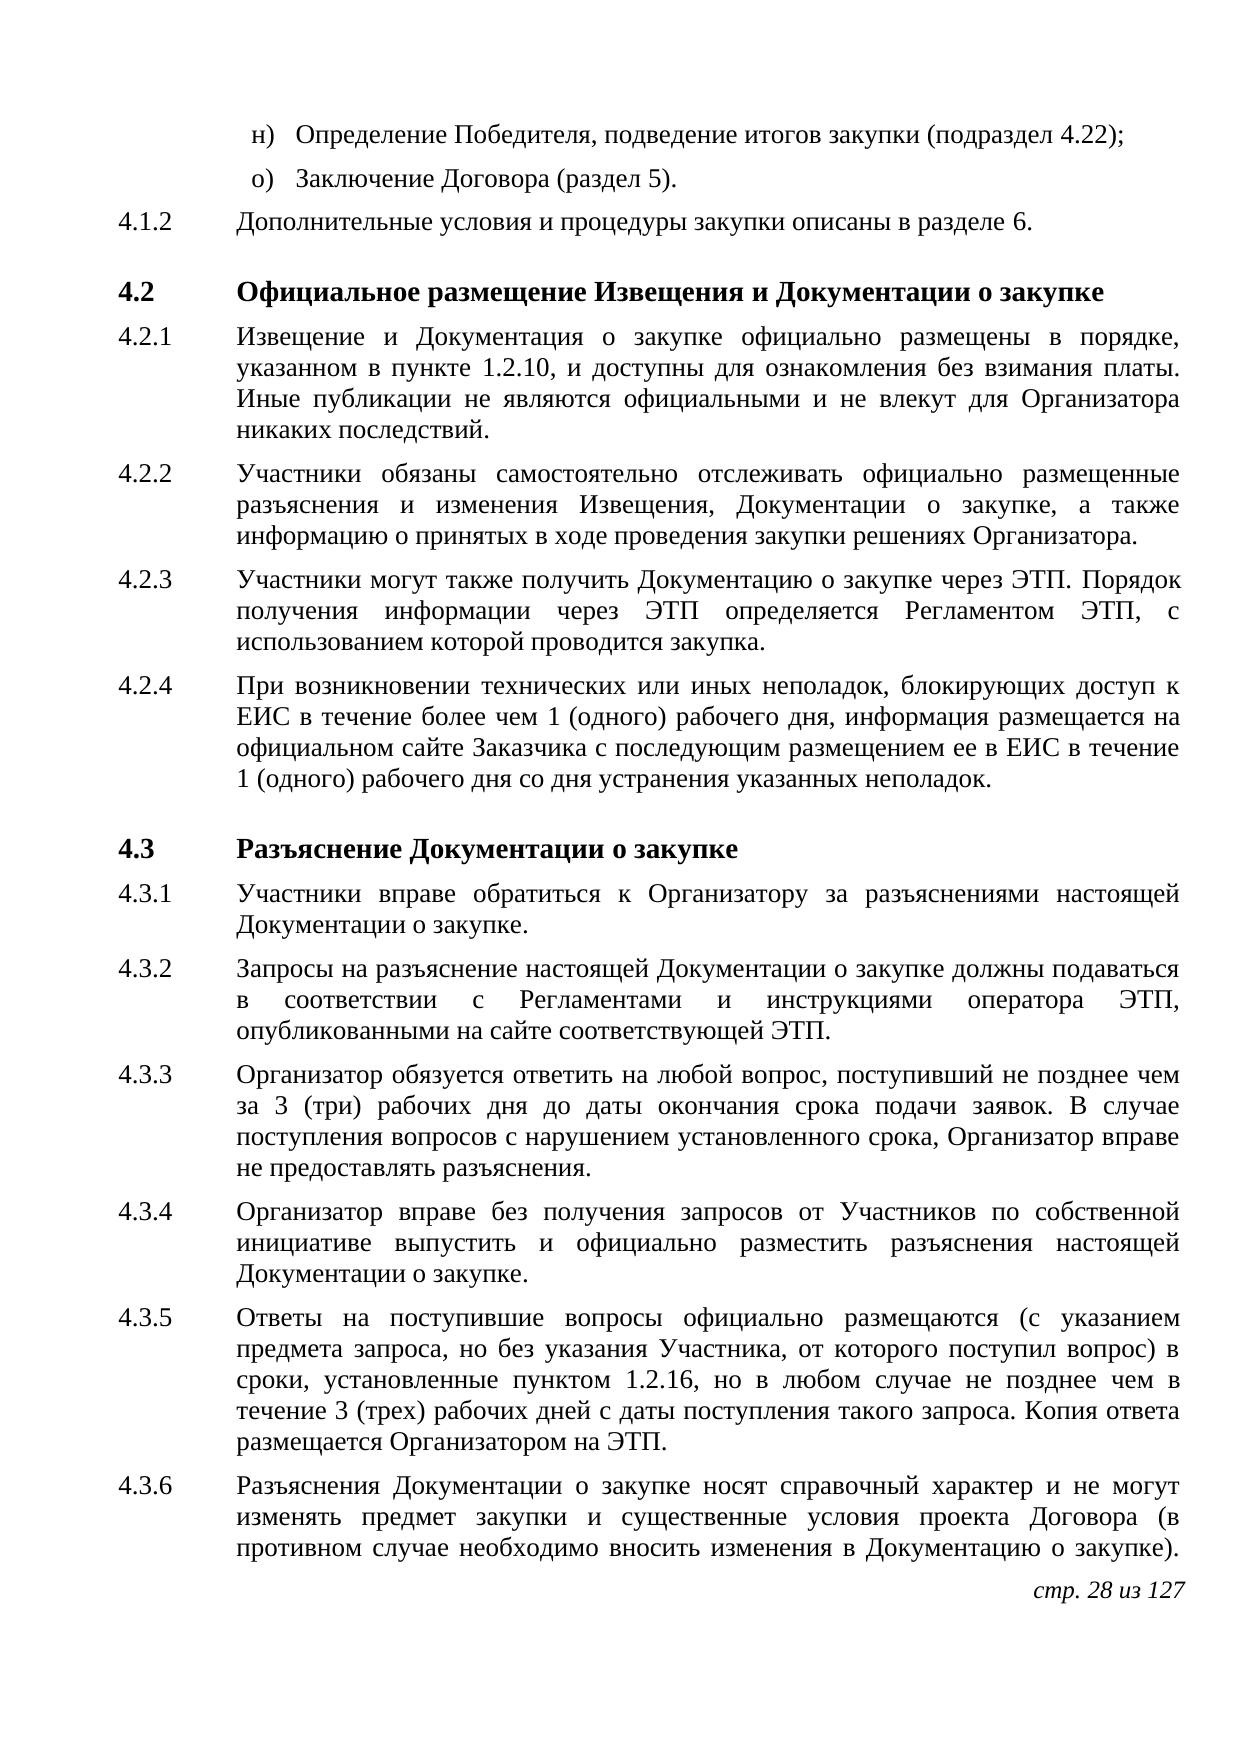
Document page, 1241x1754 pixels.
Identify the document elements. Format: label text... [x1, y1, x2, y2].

text Организатор вправе без получения запросов от Участников по собственной инициативе выпустить и официально разместить разъяснения настоящей Документации о закупке. [118, 1195, 1181, 1288]
text Участники могут также получить Документацию о закупке через ЭТП. Порядок получения информации через ЭТП определяется Регламентом ЭТП, с использованием которой проводится закупка. [118, 563, 1181, 657]
text Организатор обязуется ответить на любой вопрос, поступивший не позднее чем за 3 (три) рабочих дня до даты окончания срока подачи заявок. В случае поступления вопросов с нарушением установленного срока, Организатор вправе не предоставлять разъяснения. [118, 1058, 1181, 1182]
text Ответы на поступившие вопросы официально размещаются (с указанием предмета запроса, но без указания Участника, от которого поступил вопрос) в сроки, установленные пунктом 1.2.16, но в любом случае не позднее чем в течение 3 (трех) рабочих дней с даты поступления такого запроса. Копия ответа размещается Организатором на ЭТП. [118, 1301, 1181, 1457]
text Дополнительные условия и процедуры закупки описаны в разделе 6. [118, 205, 1181, 237]
text Участники обязаны самостоятельно отслеживать официально размещенные разъяснения и изменения Извещения, Документации о закупке, а также информацию о принятых в ходе проведения закупки решениях Организатора. [118, 457, 1181, 551]
subtitle Официальное размещение Извещения и Документации о закупке [118, 274, 1181, 308]
text Участники вправе обратиться к Организатору за разъяснениями настоящей Документации о закупке. [118, 877, 1181, 939]
text Запросы на разъяснение настоящей Документации о закупке должны подаваться в соответствии с Регламентами и инструкциями оператора ЭТП, опубликованными на сайте соответствующей ЭТП. [118, 952, 1181, 1045]
list Заключение Договора (раздел 5). [251, 162, 1181, 193]
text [118, 1469, 1181, 1563]
text Извещение и Документация о закупке официально размещены в порядке, указанном в пункте 1.2.10, и доступны для ознакомления без взимания платы. Иные публикации не являются официальными и не влекут для Организатора никаких последствий. [118, 320, 1181, 445]
subtitle Разъяснение Документации о закупке [118, 831, 1181, 865]
text При возникновении технических или иных неполадок, блокирующих доступ к ЕИС в течение более чем 1 (одного) рабочего дня, информация размещается на официальном сайте Заказчика с последующим размещением ее в ЕИС в течение 1 (одного) рабочего дня со дня устранения указанных неполадок. [118, 669, 1181, 794]
list Определение Победителя, подведение итогов закупки (подраздел 4.22); [251, 118, 1181, 149]
